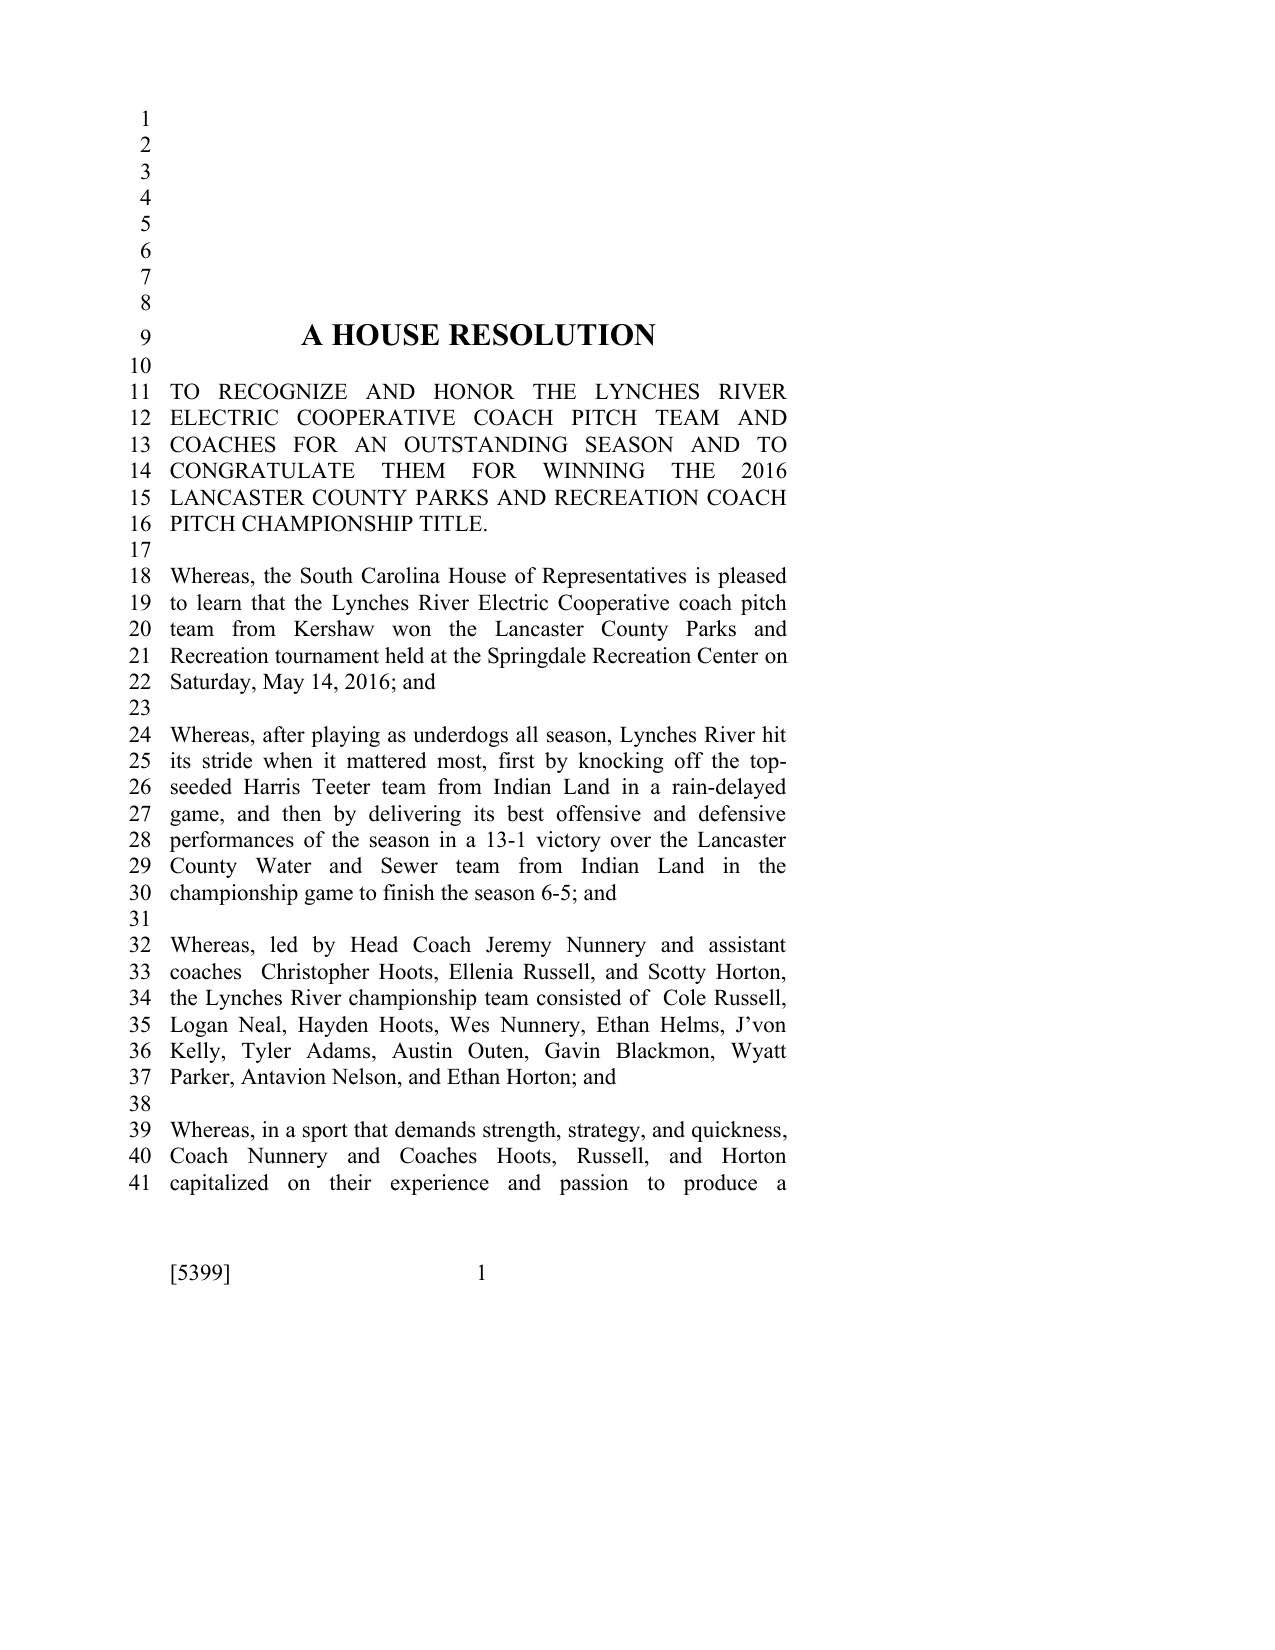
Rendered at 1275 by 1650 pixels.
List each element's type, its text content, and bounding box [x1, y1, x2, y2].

text Whereas, after playing as underdogs all season, Lynches River hit its stride when it mattered most, first by knocking off the top-seeded Harris Teeter team from Indian Land in a rain-delayed game, and then by delivering its best offensive and defensive performances of the season in a 13-1 victory over the Lancaster County Water and Sewer team from Indian Land in the championship game to finish the season 6-5; and [169, 721, 787, 905]
text TO RECOGNIZE AND HONOR THE LYNCHES RIVER ELECTRIC COOPERATIVE COACH PITCH TEAM AND COACHES FOR AN OUTSTANDING SEASON AND TO CONGRATULATE THEM FOR WINNING THE 2016 LANCASTER COUNTY PARKS AND RECREATION COACH PITCH CHAMPIONSHIP TITLE. [169, 378, 787, 536]
text Whereas, the South Carolina House of Representatives is pleased to learn that the Lynches River Electric Cooperative coach pitch team from Kershaw won the Lancaster County Parks and Recreation tournament held at the Springdale Recreation Center on Saturday, May 14, 2016; and [169, 563, 787, 694]
text A HOUSE RESOLUTION [169, 316, 787, 352]
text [169, 1116, 787, 1195]
text Whereas, led by Head Coach Jeremy Nunnery and assistant coaches Christopher Hoots, Ellenia Russell, and Scotty Horton, the Lynches River championship team consisted of Cole Russell, Logan Neal, Hayden Hoots, Wes Nunnery, Ethan Helms, J’von Kelly, Tyler Adams, Austin Outen, Gavin Blackmon, Wyatt Parker, Antavion Nelson, and Ethan Horton; and [169, 932, 787, 1090]
